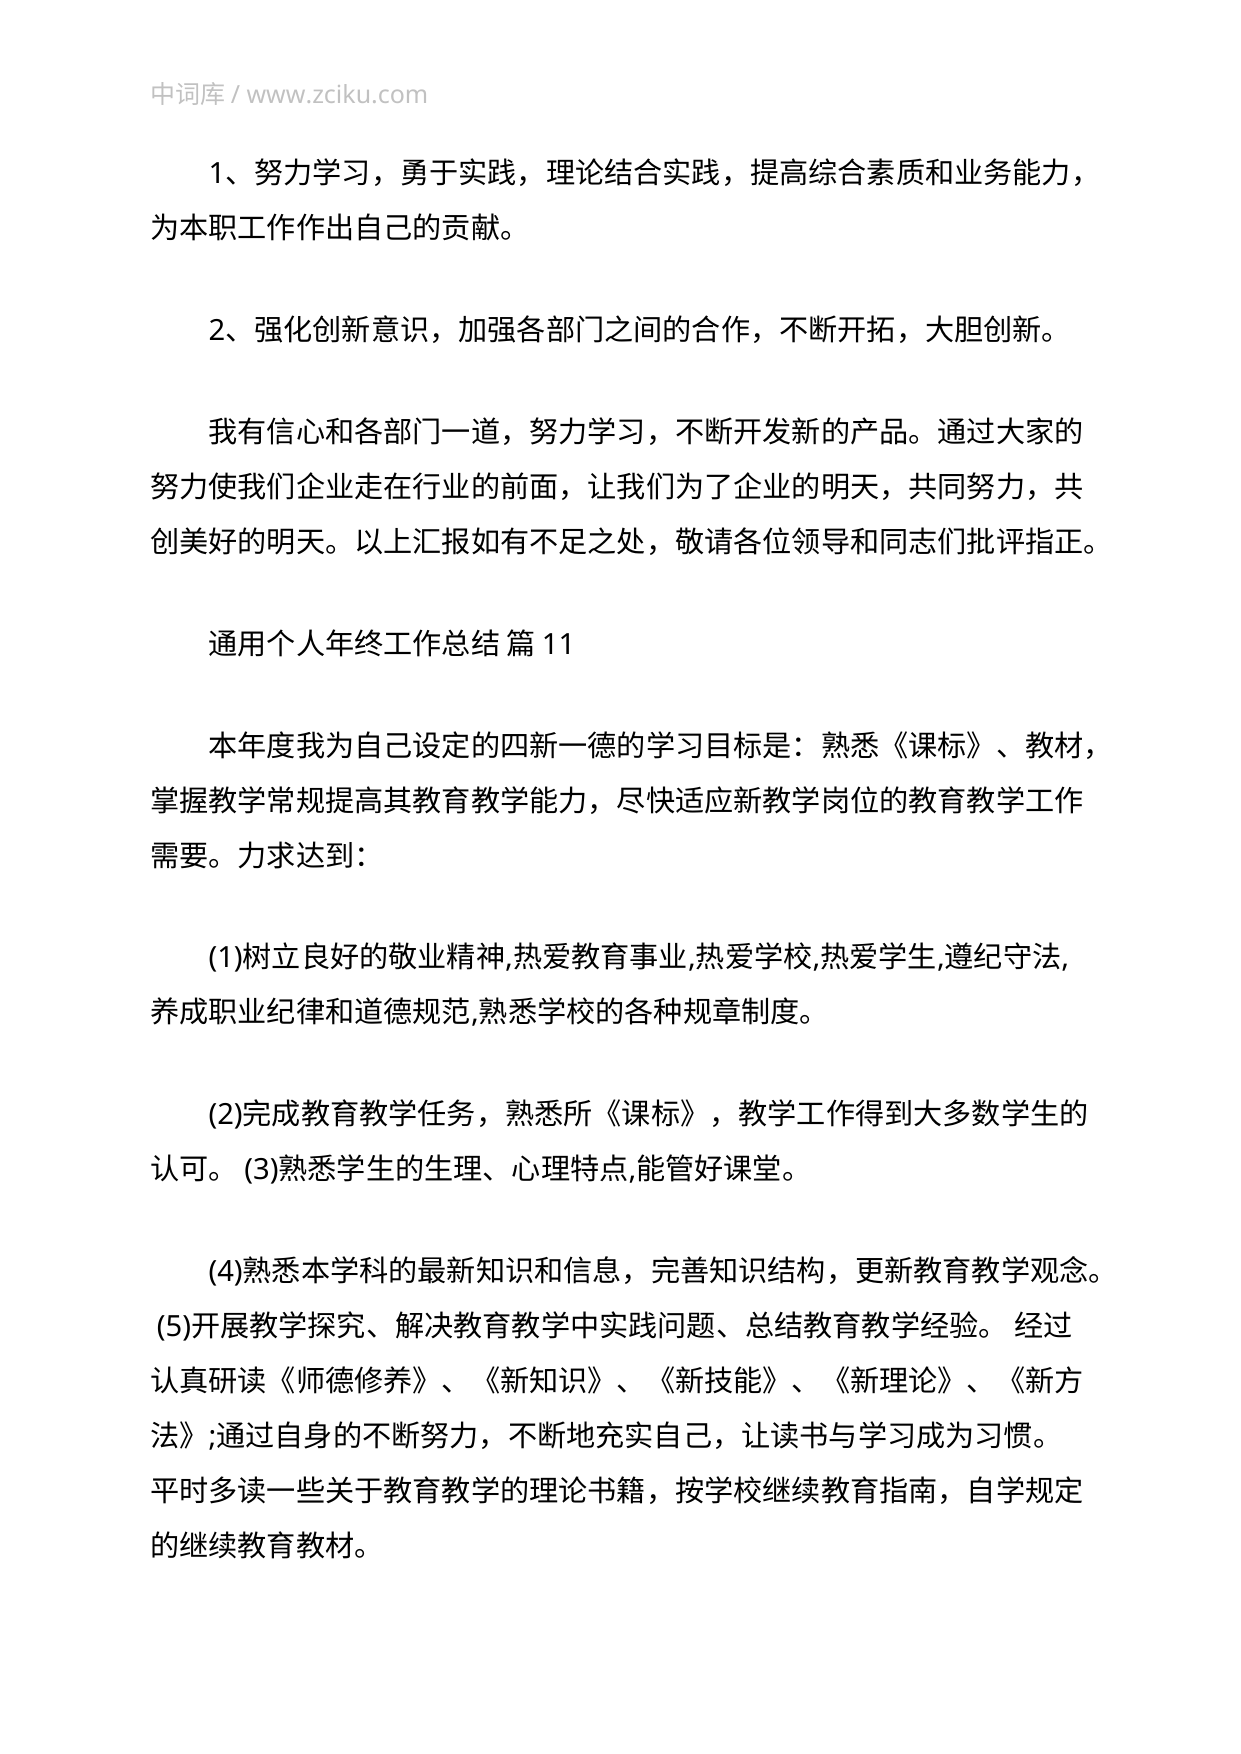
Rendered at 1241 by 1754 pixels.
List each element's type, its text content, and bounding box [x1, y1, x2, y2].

text (4)熟悉本学科的最新知识和信息，完善知识结构，更新教育教学观念。 (5)开展教学探究、解决教育教学中实践问题、总结教育教学经验。 经过认真研读《师德修养》、《新知识》、《新技能》、《新理论》、《新方法》;通过自身的不断努力，不断地充实自己，让读书与学习成为习惯。平时多读一些关于教育教学的理论书籍，按学校继续教育指南，自学规定的继续教育教材。 [150, 1248, 1090, 1565]
text 我有信心和各部门一道，努力学习，不断开发新的产品。通过大家的努力使我们企业走在行业的前面，让我们为了企业的明天，共同努力，共创美好的明天。以上汇报如有不足之处，敬请各位领导和同志们批评指正。 [150, 409, 1090, 561]
text (2)完成教育教学任务，熟悉所《课标》，教学工作得到大多数学生的认可。 (3)熟悉学生的生理、心理特点,能管好课堂。 [150, 1091, 1090, 1188]
text 1、努力学习，勇于实践，理论结合实践，提高综合素质和业务能力，为本职工作作出自己的贡献。 [150, 150, 1090, 247]
text 本年度我为自己设定的四新一德的学习目标是：熟悉《课标》、教材，掌握教学常规提高其教育教学能力，尽快适应新教学岗位的教育教学工作需要。力求达到： [150, 722, 1090, 874]
text 2、强化创新意识，加强各部门之间的合作，不断开拓，大胆创新。 [150, 307, 1090, 349]
text (1)树立良好的敬业精神,热爱教育事业,热爱学校,热爱学生,遵纪守法,养成职业纪律和道德规范,熟悉学校的各种规章制度。 [150, 934, 1090, 1031]
text 通用个人年终工作总结 篇11 [150, 620, 1090, 663]
